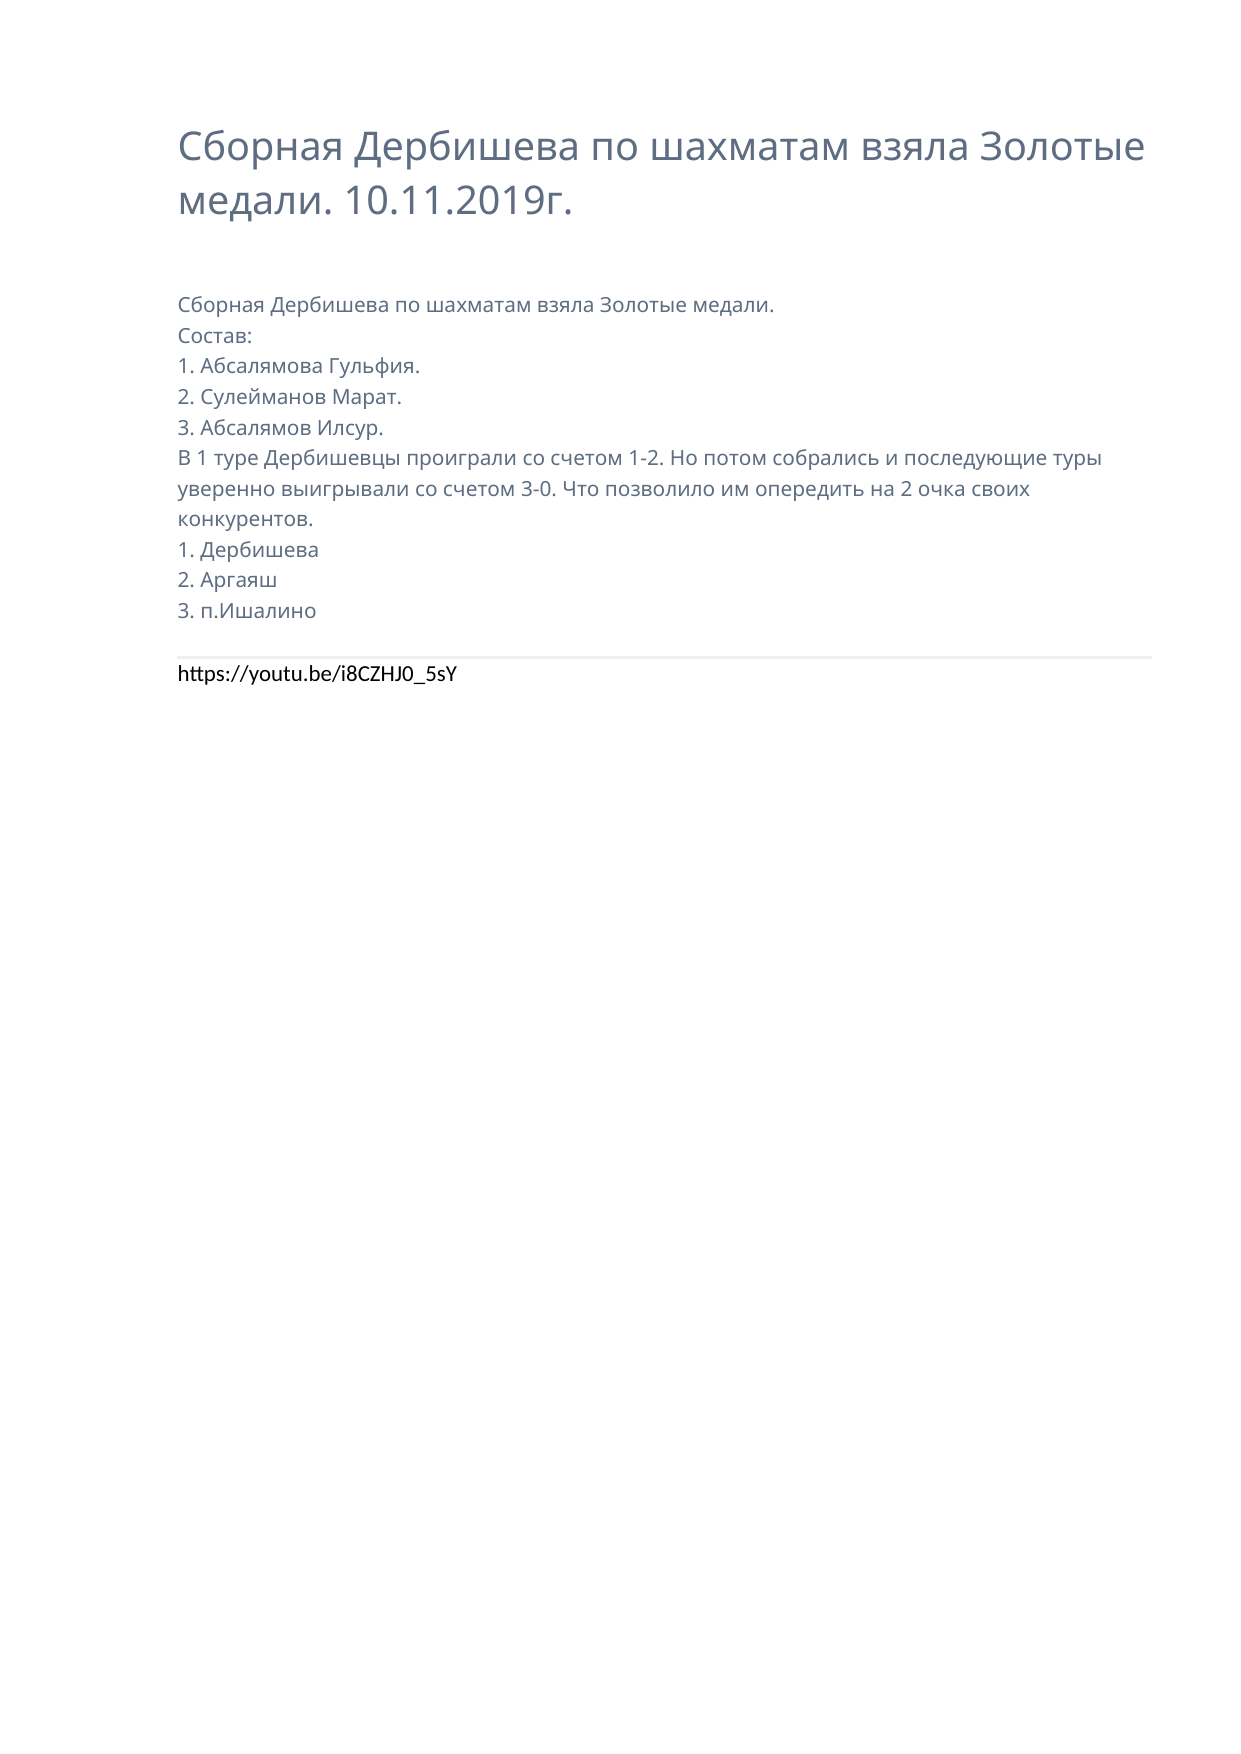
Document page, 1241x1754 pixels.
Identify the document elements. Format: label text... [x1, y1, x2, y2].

text https://youtu.be/i8CZHJ0_5sY [177, 659, 1152, 687]
table_cell Сборная Дербишева по шахматам взяла Золотые медали. Состав: 1. Абсалямова Гульфия. 2. Сулейманов Марат. 3. Абсалямов Илсур. В 1 туре Дербишевцы проиграли со счетом 1-2. Но потом собрались и последующие туры уверенно выигрывали со счетом 3-0. Что позволило им опередить на 2 очка своих конкурентов. 1. Дербишева 2. Аргаяш 3. п.Ишалино [177, 289, 1152, 656]
table_header Сборная Дербишева по шахматам взяла Золотые медали. 10.11.2019г. [177, 118, 1152, 288]
